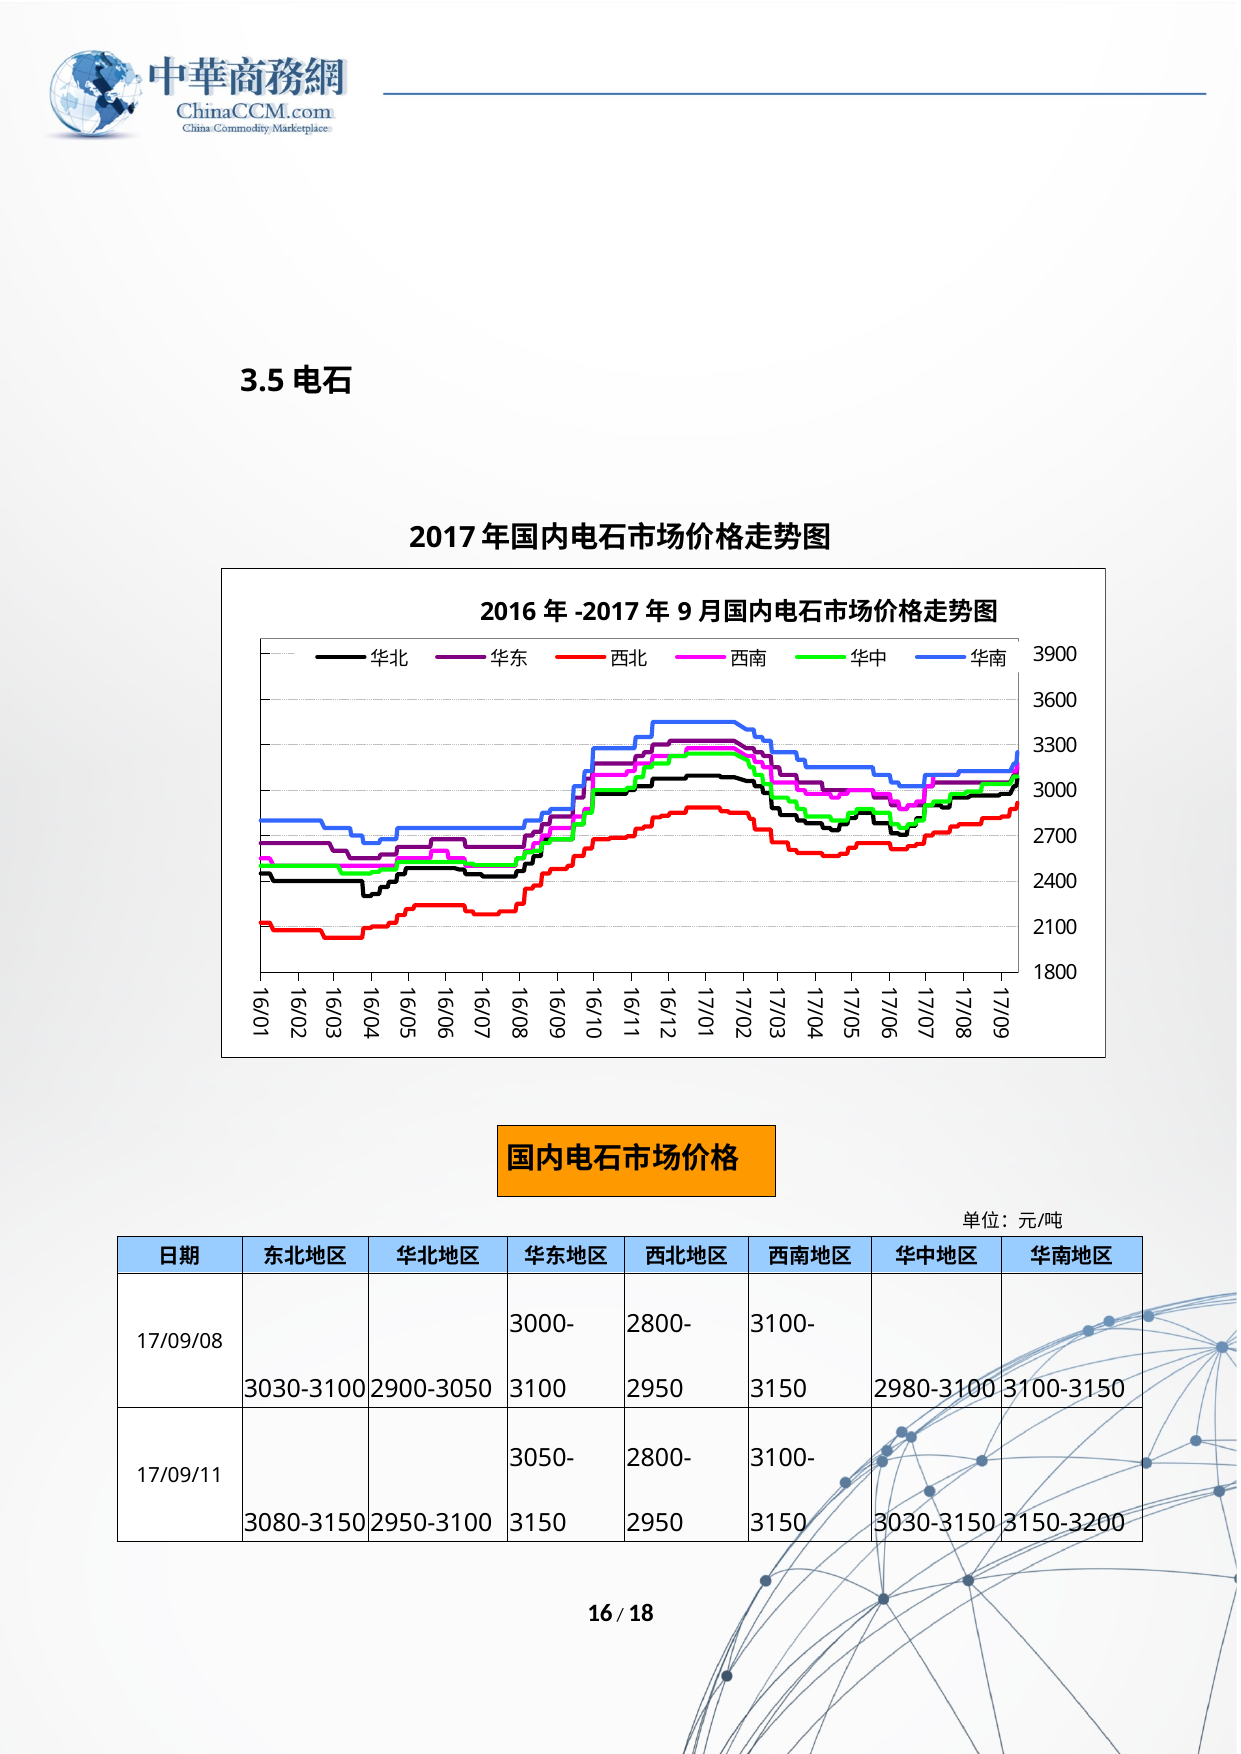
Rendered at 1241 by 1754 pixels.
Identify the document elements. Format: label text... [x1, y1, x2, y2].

picture [0, 2, 1237, 1754]
table_cell 3100-3150 [1002, 1274, 1142, 1407]
table_header 华南地区 [1002, 1237, 1142, 1272]
text 2017年国内电石市场价格走势图 [177, 503, 1063, 568]
table_cell 2800-2950 [625, 1274, 748, 1407]
subtitle 3.5电石 [177, 345, 1063, 410]
table_cell 17/09/08 [118, 1274, 242, 1407]
table_cell 3080-3150 [243, 1408, 368, 1541]
table_header 西北地区 [625, 1237, 748, 1272]
table_header 华中地区 [872, 1237, 1001, 1272]
table_cell 17/09/11 [118, 1408, 242, 1541]
table_cell 3100-3150 [749, 1408, 871, 1541]
table_cell 3030-3100 [243, 1274, 368, 1407]
table_cell 2980-3100 [872, 1274, 1001, 1407]
table_cell 2950-3100 [369, 1408, 507, 1541]
table_cell 3050-3150 [508, 1408, 624, 1541]
table_cell 3150-3200 [1002, 1408, 1142, 1541]
table_header 日期 [118, 1237, 242, 1272]
table_header 华东地区 [508, 1237, 624, 1272]
table_cell 2800-2950 [625, 1408, 748, 1541]
table_cell 2900-3050 [369, 1274, 507, 1407]
table_header 华北地区 [369, 1237, 507, 1272]
text 单位：元/吨 [177, 1203, 1063, 1236]
table_cell 3000-3100 [508, 1274, 624, 1407]
table_header 东北地区 [243, 1237, 368, 1272]
table_cell 3030-3150 [872, 1408, 1001, 1541]
table_header 西南地区 [749, 1237, 871, 1272]
table_cell 3100-3150 [749, 1274, 871, 1407]
